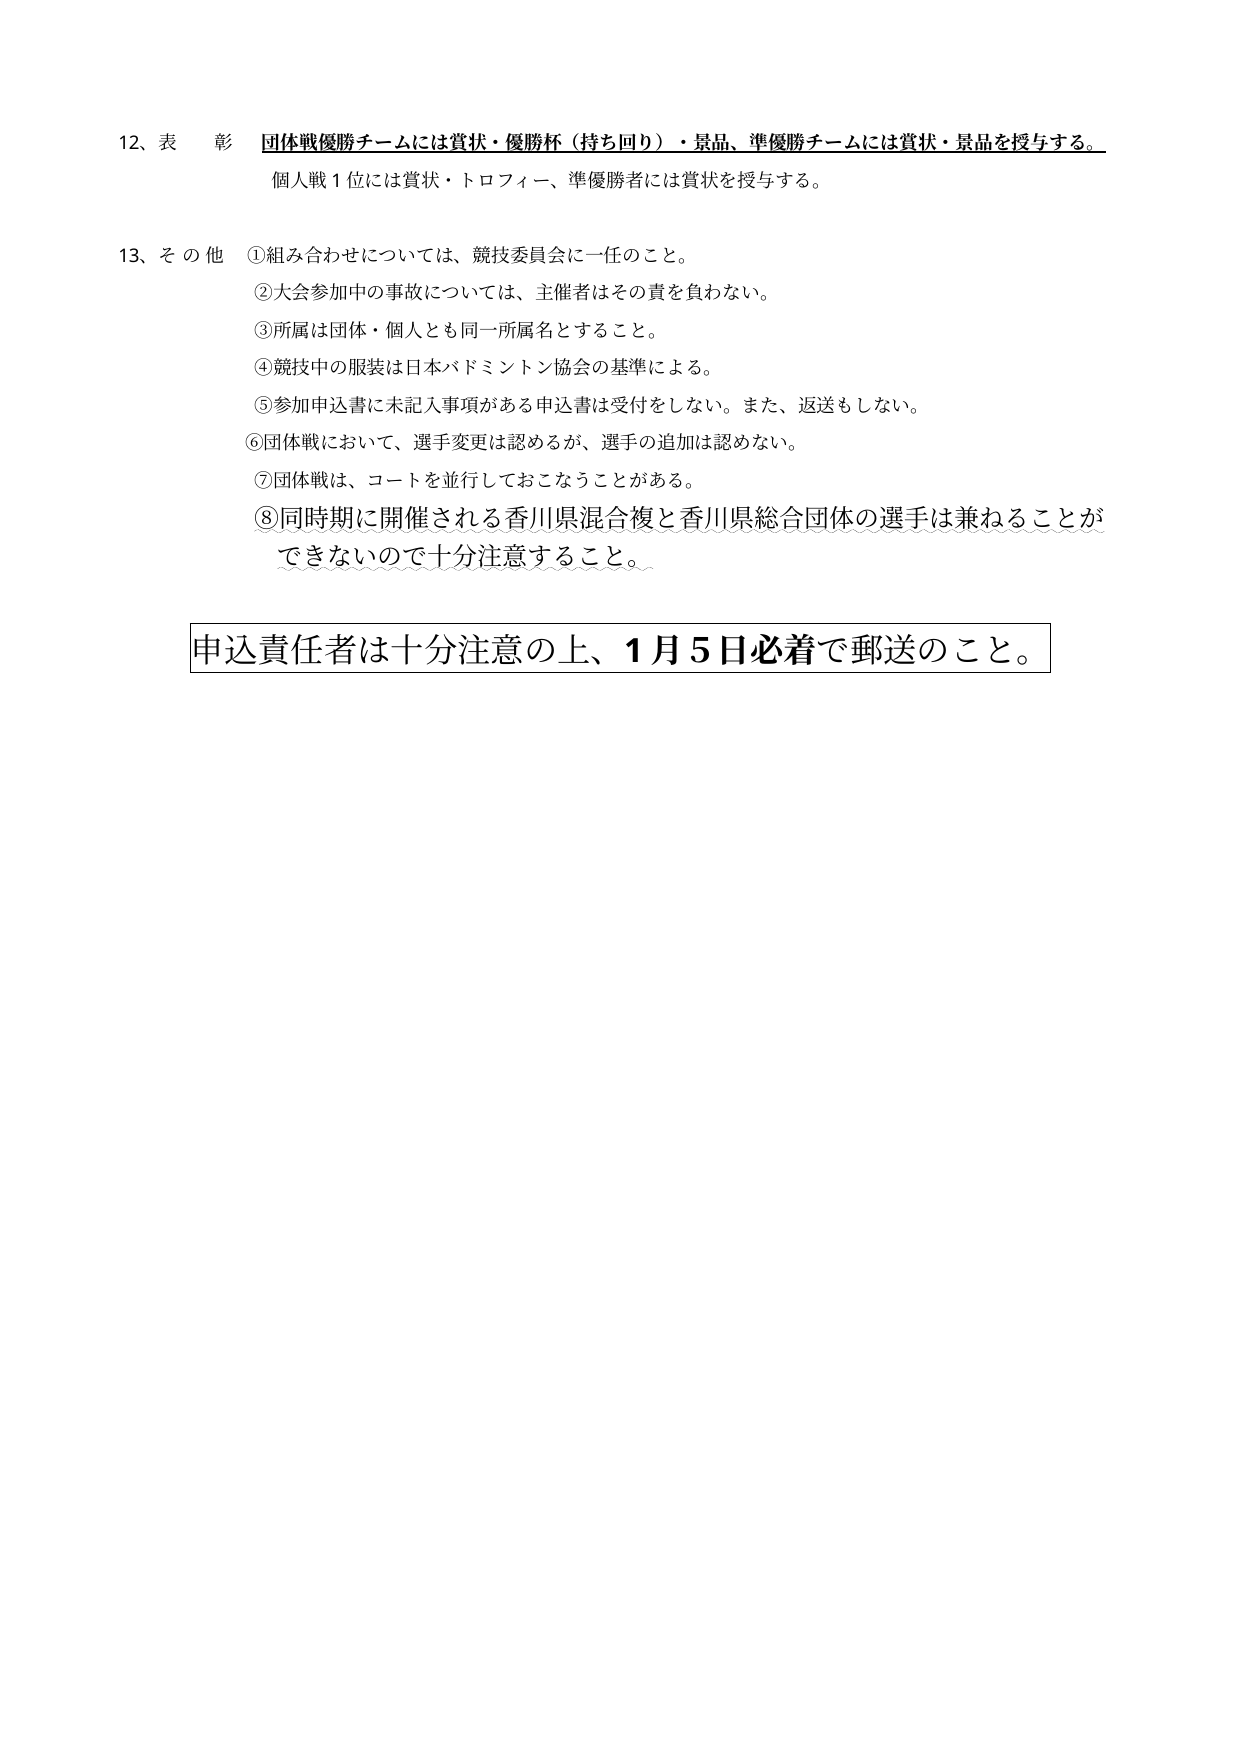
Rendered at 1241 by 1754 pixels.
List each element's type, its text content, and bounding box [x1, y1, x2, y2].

text ②大会参加中の事故については、主催者はその責を負わない。 [118, 273, 1122, 310]
text 13、そ の 他 ①組み合わせについては、競技委員会に一任のこと。 [118, 235, 1122, 273]
text ⑧同時期に開催される香川県混合複と香川県総合団体の選手は兼ねることができないので十分注意すること。 [118, 498, 1122, 573]
text ④競技中の服装は日本バドミントン協会の基準による。 [118, 348, 1122, 385]
text 12、表 彰 団体戦優勝チームには賞状・優勝杯（持ち回り）・景品、準優勝チームには賞状・景品を授与する。 [118, 123, 1122, 160]
text ⑤参加申込書に未記入事項がある申込書は受付をしない。また、返送もしない。 [118, 385, 1122, 423]
text ⑦団体戦は、コートを並行しておこなうことがある。 [118, 460, 1122, 498]
text 個人戦1位には賞状・トロフィー、準優勝者には賞状を授与する。 [271, 160, 1122, 198]
text 申込責任者は十分注意の上、1月５日必着で郵送のこと。 [118, 610, 1122, 685]
text ③所属は団体・個人とも同一所属名とすること。 [118, 310, 1122, 348]
text ⑥団体戦において、選手変更は認めるが、選手の追加は認めない。 [118, 423, 1122, 460]
